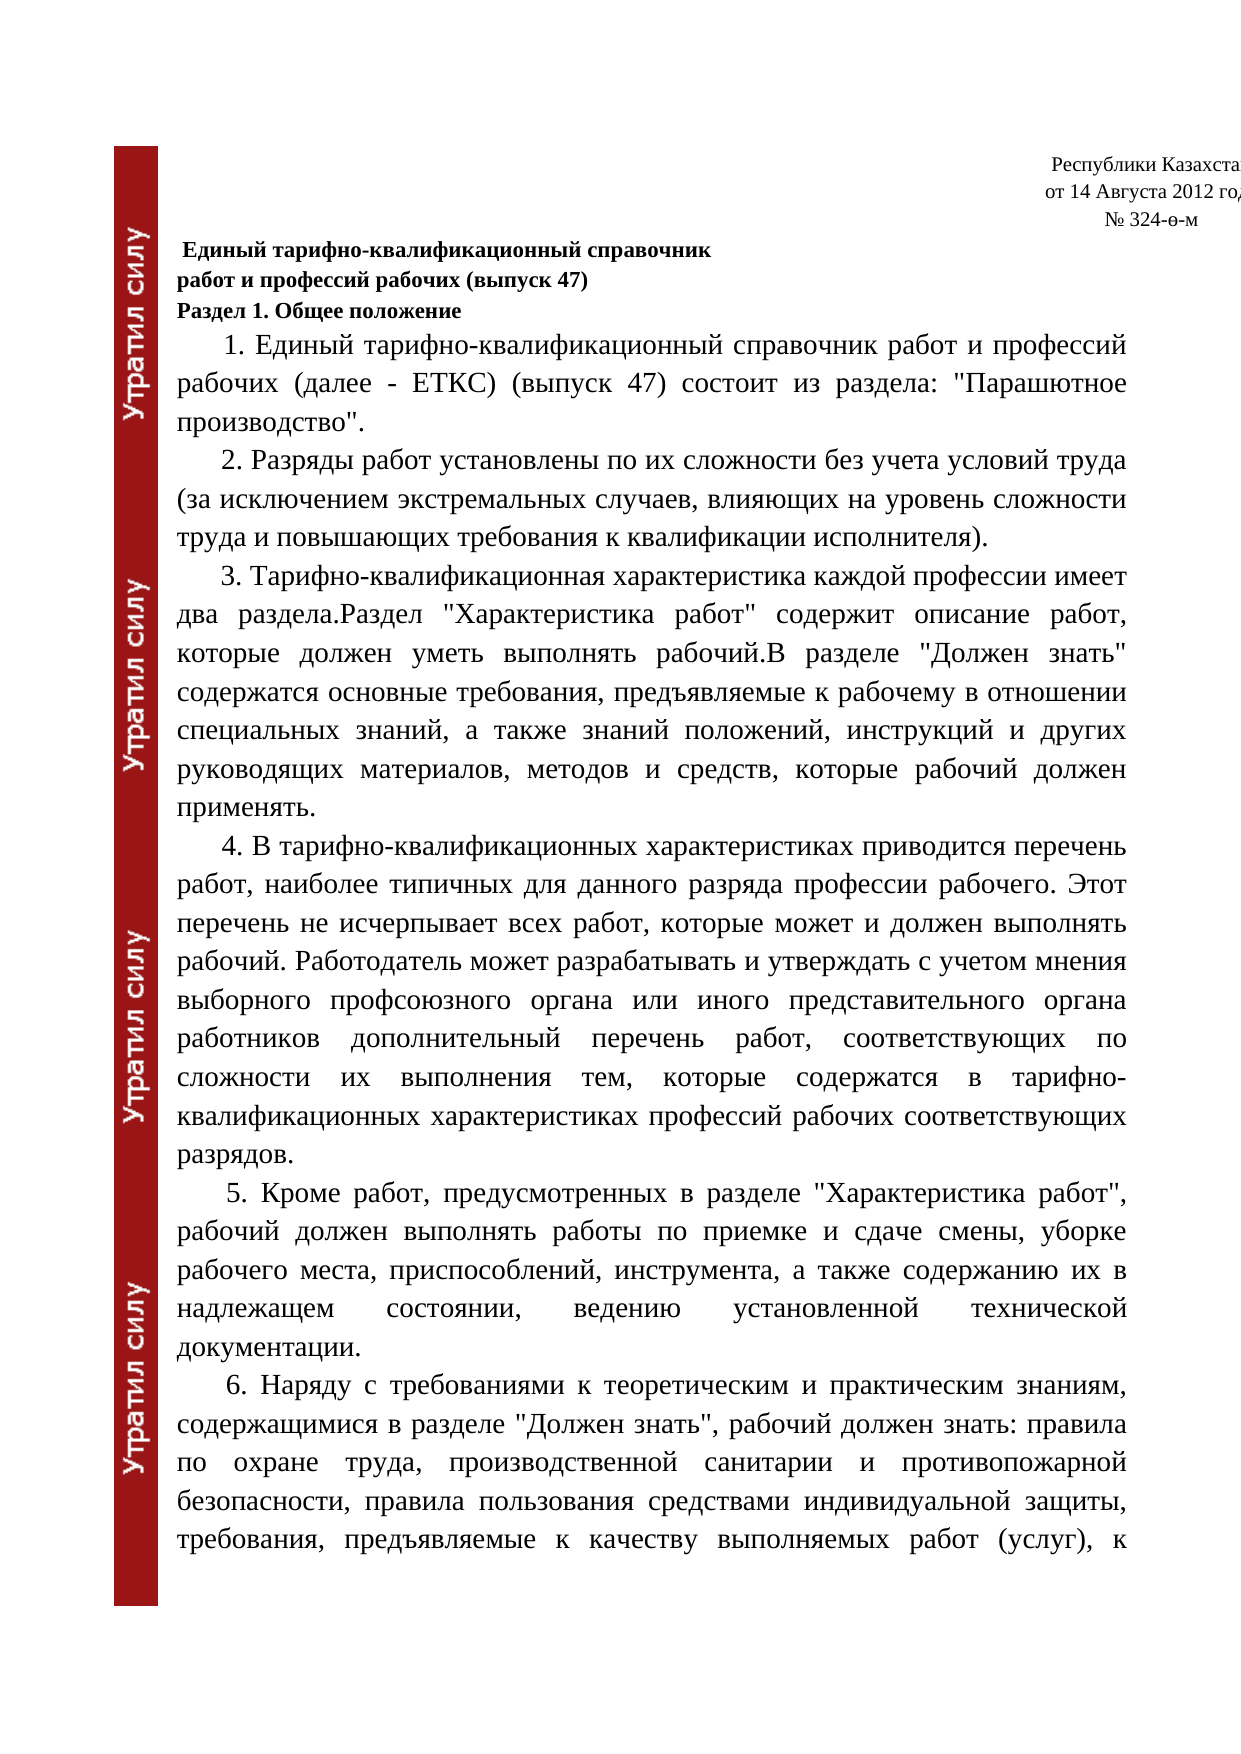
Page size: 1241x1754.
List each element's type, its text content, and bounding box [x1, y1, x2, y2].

text 4. В тарифно-квалификационных характеристиках приводится перечень работ, наиболее типичных для данного разряда профессии рабочего. Этот перечень не исчерпывает всех работ, которые может и должен выполнять рабочий. Работодатель может разрабатывать и утверждать с учетом мнения выборного профсоюзного органа или иного представительного органа работников дополнительный перечень работ, соответствующих по сложности их выполнения тем, которые содержатся в тарифно-квалификационных характеристиках профессий рабочих соответствующих разрядов. [112, 828, 1128, 1170]
picture [114, 437, 158, 442]
picture [114, 1362, 158, 1367]
table_header Утвержден приказом Министра труда и социальной защиты населения Республики Казахстан от 14 Августа 2012 года № 324-ө-м [912, 150, 1240, 236]
text 3. Тарифно-квалификационная характеристика каждой профессии имеет два раздела.Раздел "Характеристика работ" содержит описание работ, которые должен уметь выполнять рабочий.В разделе "Должен знать" содержатся основные требования, предъявляемые к рабочему в отношении специальных знаний, а также знаний положений, инструкций и других руководящих материалов, методов и средств, которые рабочий должен применять. [112, 558, 1128, 823]
picture [114, 323, 158, 327]
picture [114, 1170, 158, 1175]
text 1. Единый тарифно-квалификационный справочник работ и профессий рабочих (далее - ЕТКС) (выпуск 47) состоит из раздела: "Парашютное производство". [112, 327, 1128, 437]
picture [114, 823, 158, 828]
table_header [101, 150, 912, 236]
picture [114, 1555, 158, 1606]
text 2. Разряды работ установлены по их сложности без учета условий труда (за исключением экстремальных случаев, влияющих на уровень сложности труда и повышающих требования к квалификации исполнителя). [112, 442, 1128, 553]
picture [114, 146, 158, 150]
picture [114, 553, 158, 558]
text Единый тарифно-квалификационный справочник работ и профессий рабочих (выпуск 47) Раздел 1. Общее положение [112, 236, 1128, 323]
text 5. Кроме работ, предусмотренных в разделе "Характеристика работ", рабочий должен выполнять работы по приемке и сдаче смены, уборке рабочего места, приспособлений, инструмента, а также содержанию их в надлежащем состоянии, ведению установленной технической документации. [112, 1175, 1128, 1362]
